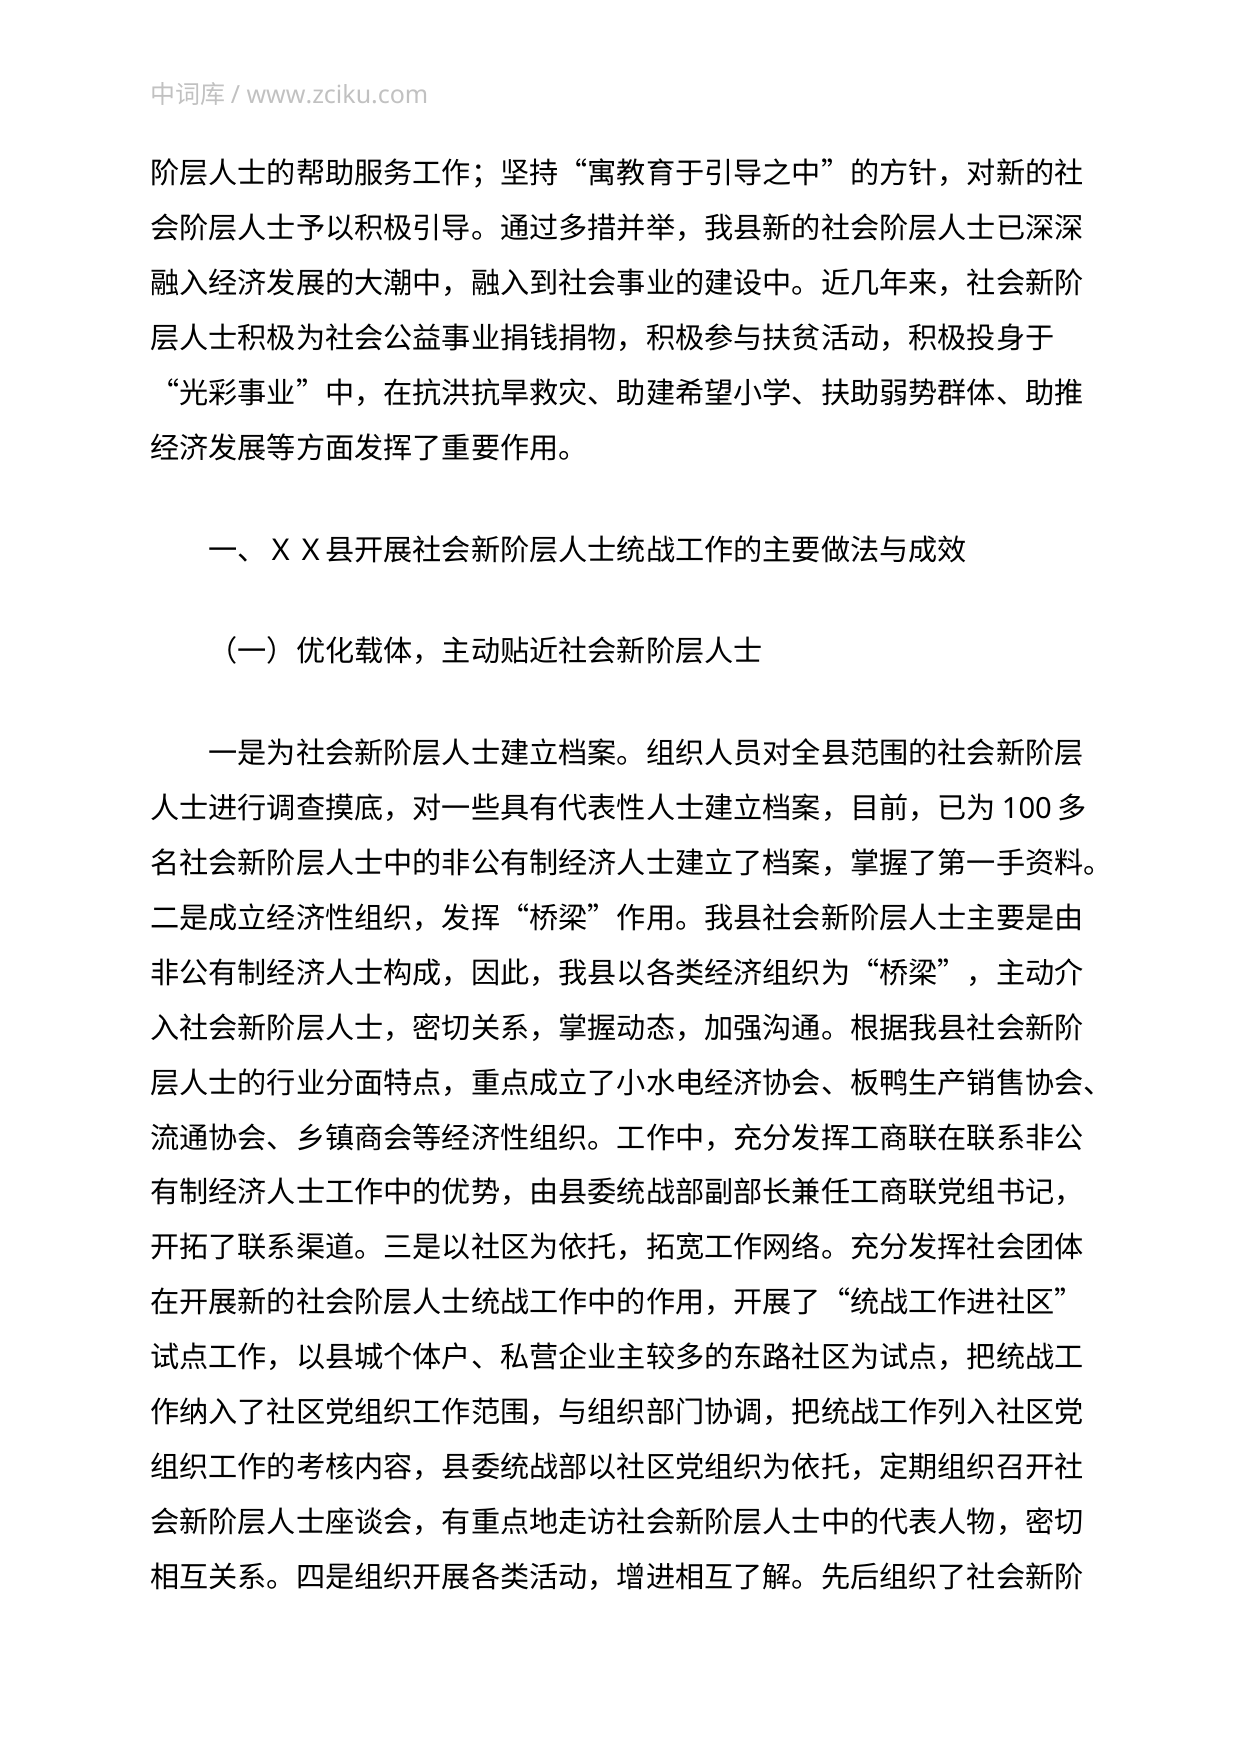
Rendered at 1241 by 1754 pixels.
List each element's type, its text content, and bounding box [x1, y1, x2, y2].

text （一）优化载体，主动贴近社会新阶层人士 [150, 628, 1090, 670]
text 一、ＸＸ县开展社会新阶层人士统战工作的主要做法与成效 [150, 526, 1090, 568]
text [150, 730, 1090, 1596]
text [150, 150, 1090, 467]
